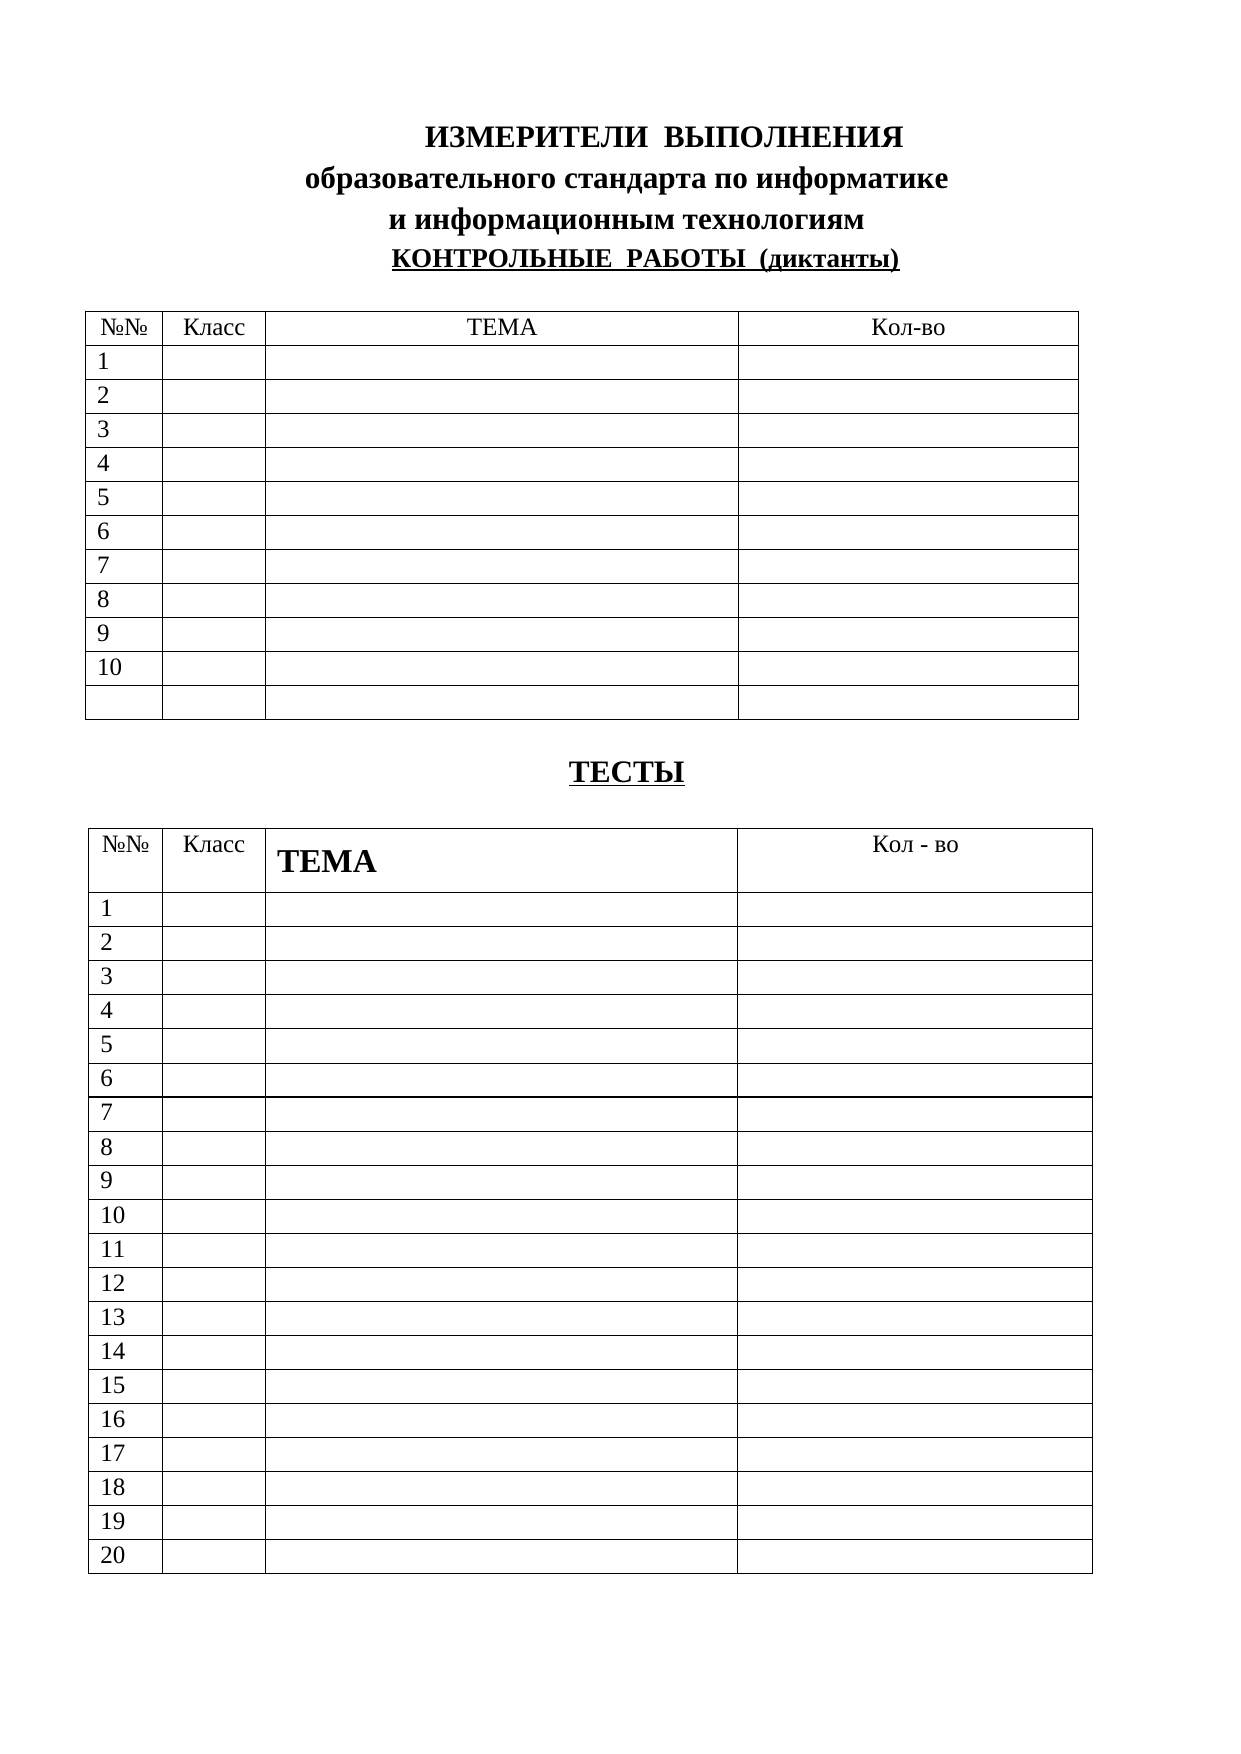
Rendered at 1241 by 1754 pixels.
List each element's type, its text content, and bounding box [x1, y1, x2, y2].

table_cell 18 [89, 1472, 162, 1505]
table_cell 7 [89, 1098, 162, 1131]
table_header Класс [163, 829, 265, 892]
table_cell 4 [89, 995, 162, 1028]
table_cell [266, 927, 737, 960]
table_cell [266, 1540, 737, 1573]
table_cell [163, 1029, 265, 1062]
table_header Класс [163, 312, 265, 345]
table_cell 8 [89, 1132, 162, 1164]
table_cell [739, 346, 1078, 379]
table_header Кол-во [739, 312, 1078, 345]
table_cell [738, 1370, 1092, 1403]
table_header ТЕМА [266, 829, 737, 892]
table_cell [266, 1029, 737, 1062]
table_cell [266, 346, 738, 379]
table_cell [163, 414, 265, 447]
table_cell 15 [89, 1370, 162, 1403]
table_cell [163, 686, 265, 719]
table_cell [266, 482, 738, 515]
table_cell [738, 1302, 1092, 1335]
table_cell [266, 414, 738, 447]
text и информационным технологиям [59, 201, 1194, 237]
table_cell [163, 1200, 265, 1233]
table_cell [738, 961, 1092, 994]
table_cell [163, 1064, 265, 1096]
table_cell 17 [89, 1438, 162, 1471]
table_cell [163, 482, 265, 515]
table_cell 7 [86, 550, 162, 583]
table_cell [163, 550, 265, 583]
table_cell [266, 893, 737, 926]
table_cell [163, 516, 265, 549]
table_cell [738, 1234, 1092, 1267]
table_cell [739, 652, 1078, 685]
table_cell [739, 686, 1078, 719]
table_cell 13 [89, 1302, 162, 1335]
table_cell [738, 1506, 1092, 1539]
table_cell [163, 995, 265, 1028]
table_cell [163, 380, 265, 413]
table_cell [163, 1132, 265, 1164]
table_cell 5 [89, 1029, 162, 1062]
table_cell [738, 1098, 1092, 1131]
table_cell [266, 1370, 737, 1403]
table_cell [739, 380, 1078, 413]
table_cell [738, 1540, 1092, 1573]
table_cell [266, 1336, 737, 1369]
table_cell 8 [86, 584, 162, 617]
table_cell [163, 1098, 265, 1131]
table_cell [266, 1506, 737, 1539]
table_cell [266, 961, 737, 994]
table_cell [738, 1166, 1092, 1199]
table_cell [738, 1029, 1092, 1062]
table_cell 1 [89, 893, 162, 926]
table_cell 6 [86, 516, 162, 549]
table_cell 9 [86, 618, 162, 651]
table_cell [266, 1438, 737, 1471]
table_cell [266, 1064, 737, 1096]
table_cell [739, 516, 1078, 549]
table_cell [163, 346, 265, 379]
table_cell [266, 1098, 737, 1131]
table_cell [266, 618, 738, 651]
text КОНТРОЛЬНЫЕ РАБОТЫ (диктанты) [97, 242, 1194, 273]
table_cell [266, 1132, 737, 1164]
text ИЗМЕРИТЕЛИ ВЫПОЛНЕНИЯ [59, 118, 1194, 154]
table_cell 1 [86, 346, 162, 379]
table_cell [739, 584, 1078, 617]
table_cell [163, 927, 265, 960]
table_cell [266, 584, 738, 617]
table_cell [739, 482, 1078, 515]
table_cell [266, 1200, 737, 1233]
table_cell [163, 1438, 265, 1471]
table_cell 12 [89, 1268, 162, 1301]
table_cell [266, 1302, 737, 1335]
text образовательного стандарта по информатике [59, 159, 1194, 195]
table_cell 20 [89, 1540, 162, 1573]
table_cell [163, 1302, 265, 1335]
table_cell [266, 448, 738, 481]
table_cell [739, 448, 1078, 481]
table_cell 9 [89, 1166, 162, 1199]
table_cell [738, 1268, 1092, 1301]
table_cell [266, 1404, 737, 1437]
table_cell [266, 1234, 737, 1267]
table_cell [738, 1472, 1092, 1505]
table_cell 3 [89, 961, 162, 994]
table_cell [266, 550, 738, 583]
table_cell [266, 516, 738, 549]
table_cell [163, 961, 265, 994]
table_cell [163, 1472, 265, 1505]
table_cell [86, 686, 162, 719]
table_cell [738, 1404, 1092, 1437]
table_cell [738, 893, 1092, 926]
table_cell [266, 1472, 737, 1505]
table_cell [738, 927, 1092, 960]
table_cell [163, 584, 265, 617]
table_cell 5 [86, 482, 162, 515]
table_cell [266, 686, 738, 719]
table_cell [163, 1404, 265, 1437]
table_cell [266, 652, 738, 685]
table_cell [163, 1540, 265, 1573]
table_cell 14 [89, 1336, 162, 1369]
table_cell [163, 1234, 265, 1267]
table_cell [163, 893, 265, 926]
table_cell 2 [89, 927, 162, 960]
table_cell [163, 652, 265, 685]
table_cell [738, 1132, 1092, 1164]
table_cell 10 [89, 1200, 162, 1233]
table_cell [163, 618, 265, 651]
table_cell [738, 1336, 1092, 1369]
table_cell [738, 995, 1092, 1028]
table_cell 2 [86, 380, 162, 413]
text ТЕСТЫ [59, 753, 1194, 789]
table_cell 19 [89, 1506, 162, 1539]
table_cell 16 [89, 1404, 162, 1437]
table_cell 3 [86, 414, 162, 447]
table_cell [163, 448, 265, 481]
table_cell [266, 995, 737, 1028]
table_cell [739, 618, 1078, 651]
table_header ТЕМА [266, 312, 738, 345]
table_cell [739, 414, 1078, 447]
table_cell [163, 1166, 265, 1199]
table_cell [738, 1064, 1092, 1096]
table_header Кол - во [738, 829, 1092, 892]
table_cell [266, 1166, 737, 1199]
table_cell [739, 550, 1078, 583]
table_cell [266, 1268, 737, 1301]
table_header №№ [89, 829, 162, 892]
table_cell 4 [86, 448, 162, 481]
table_cell [163, 1268, 265, 1301]
table_cell [163, 1336, 265, 1369]
table_cell [266, 380, 738, 413]
table_cell [163, 1506, 265, 1539]
table_cell [163, 1370, 265, 1403]
table_cell 11 [89, 1234, 162, 1267]
table_cell [738, 1438, 1092, 1471]
table_header №№ [86, 312, 162, 345]
table_cell 10 [86, 652, 162, 685]
table_cell 6 [89, 1064, 162, 1096]
table_cell [738, 1200, 1092, 1233]
